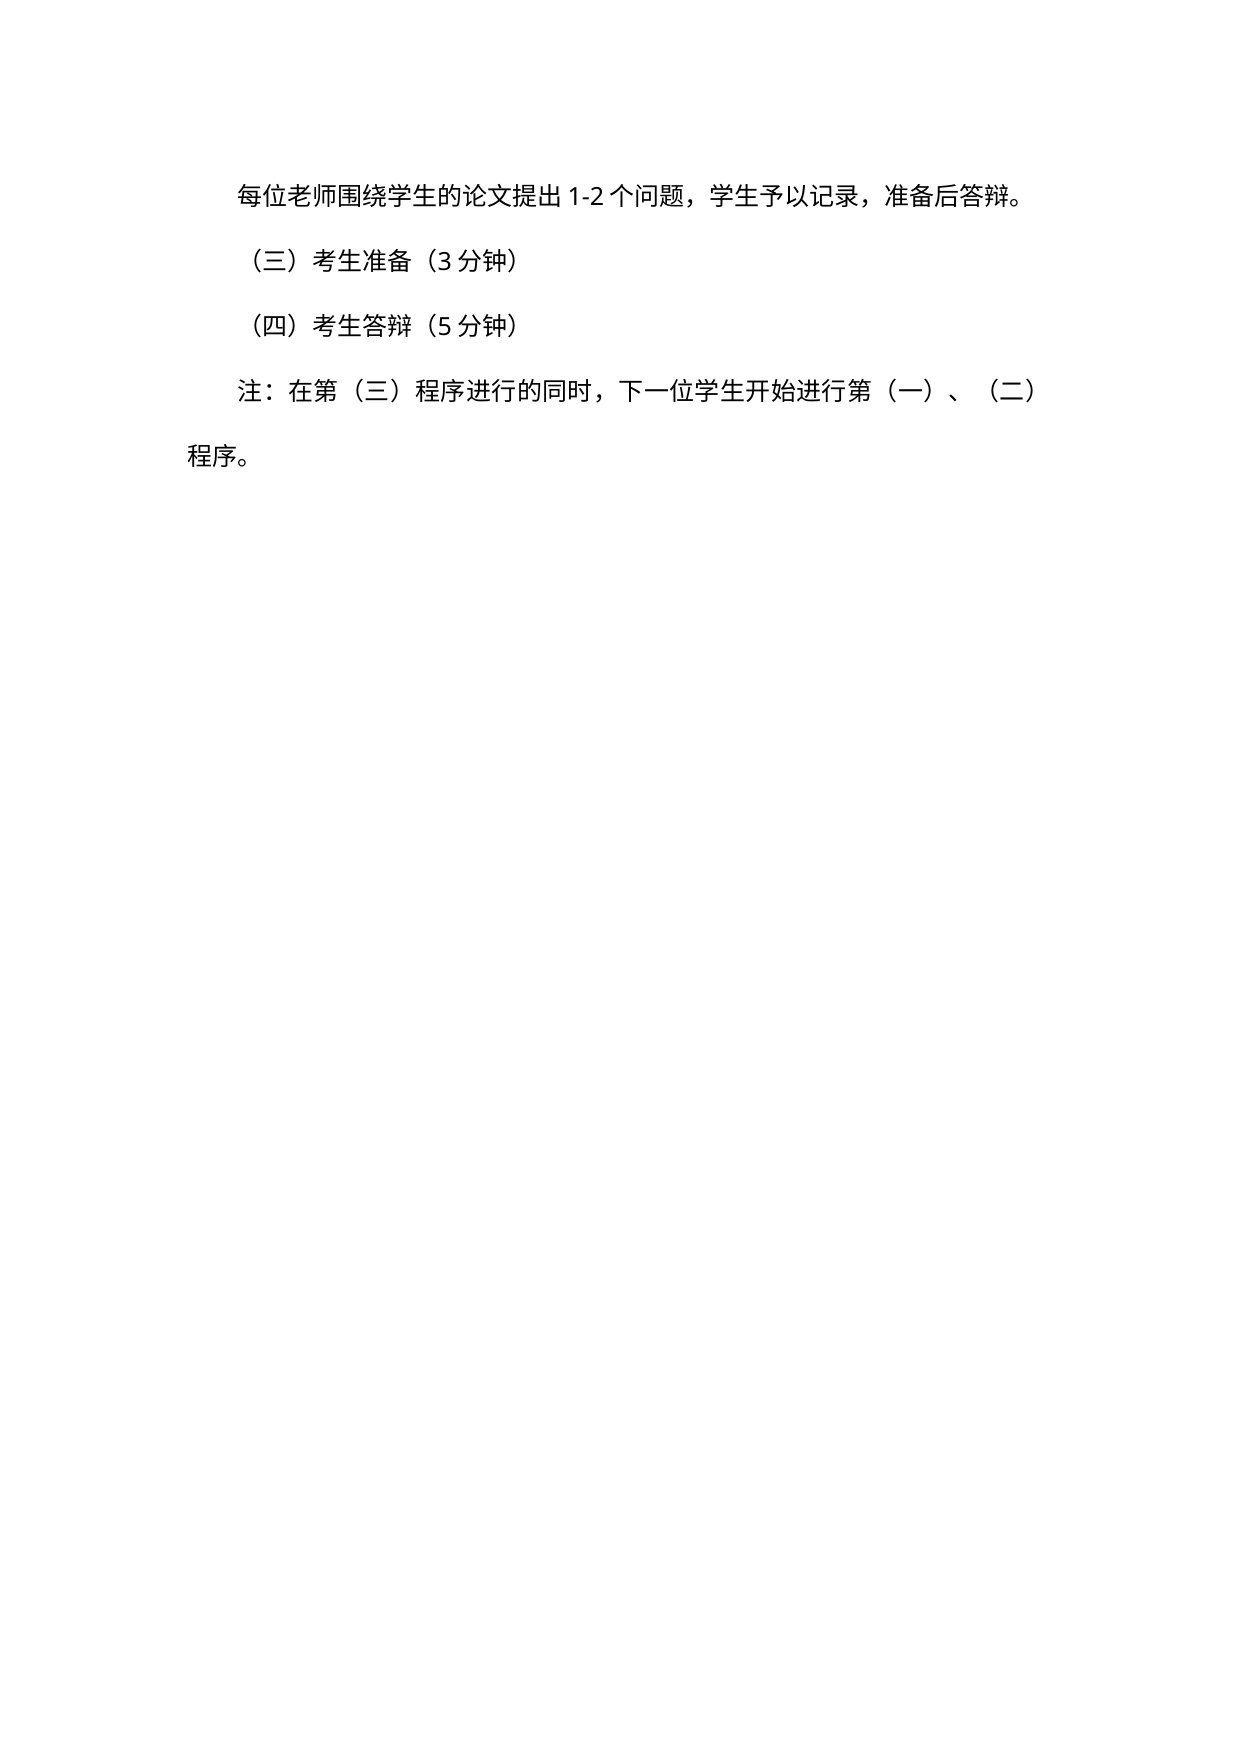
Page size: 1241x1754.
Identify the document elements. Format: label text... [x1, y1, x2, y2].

list 注：在第（三）程序进行的同时，下一位学生开始进行第（一）、（二）程序。 [187, 357, 1053, 487]
list 每位老师围绕学生的论文提出1-2个问题，学生予以记录，准备后答辩。 [187, 162, 1053, 227]
list （四）考生答辩（5分钟） [187, 292, 1053, 357]
list （三）考生准备（3分钟） [187, 227, 1053, 292]
